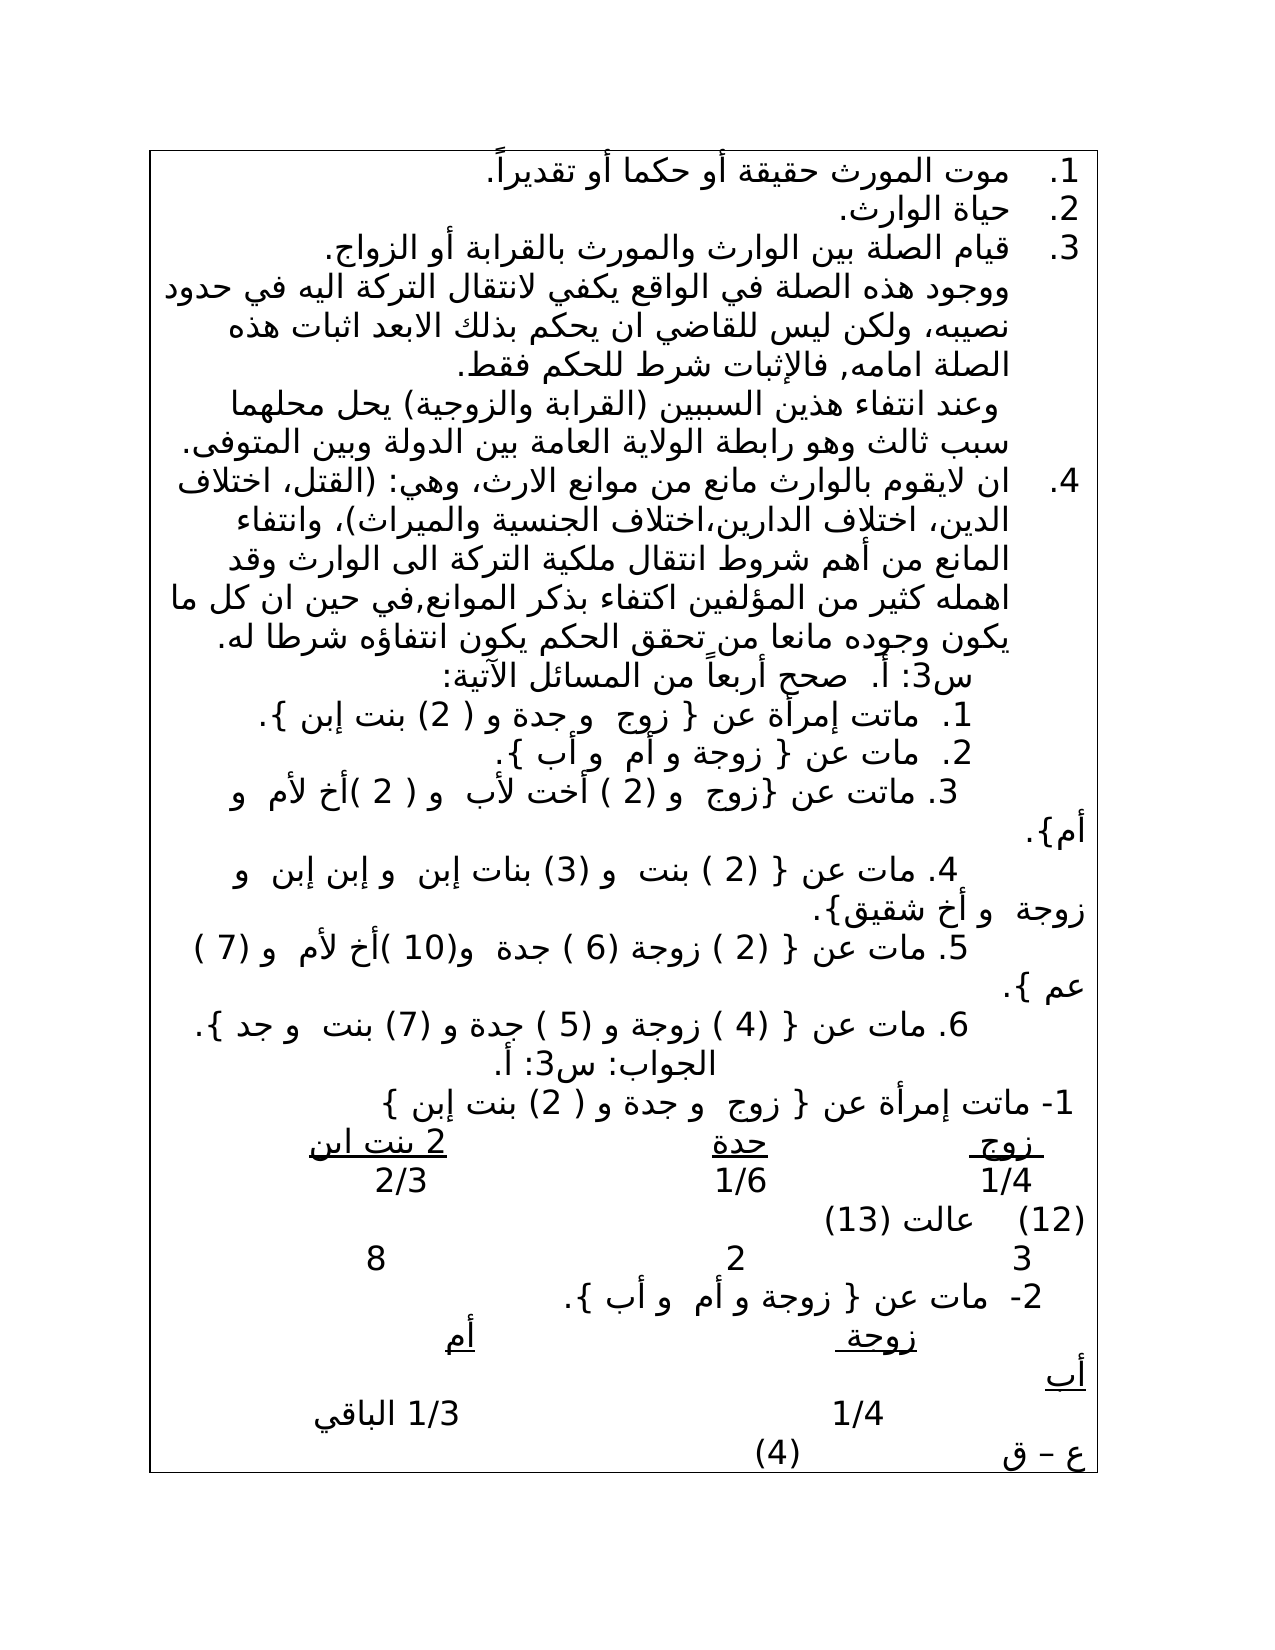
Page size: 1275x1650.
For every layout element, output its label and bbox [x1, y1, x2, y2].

table_cell [151, 151, 1097, 1472]
